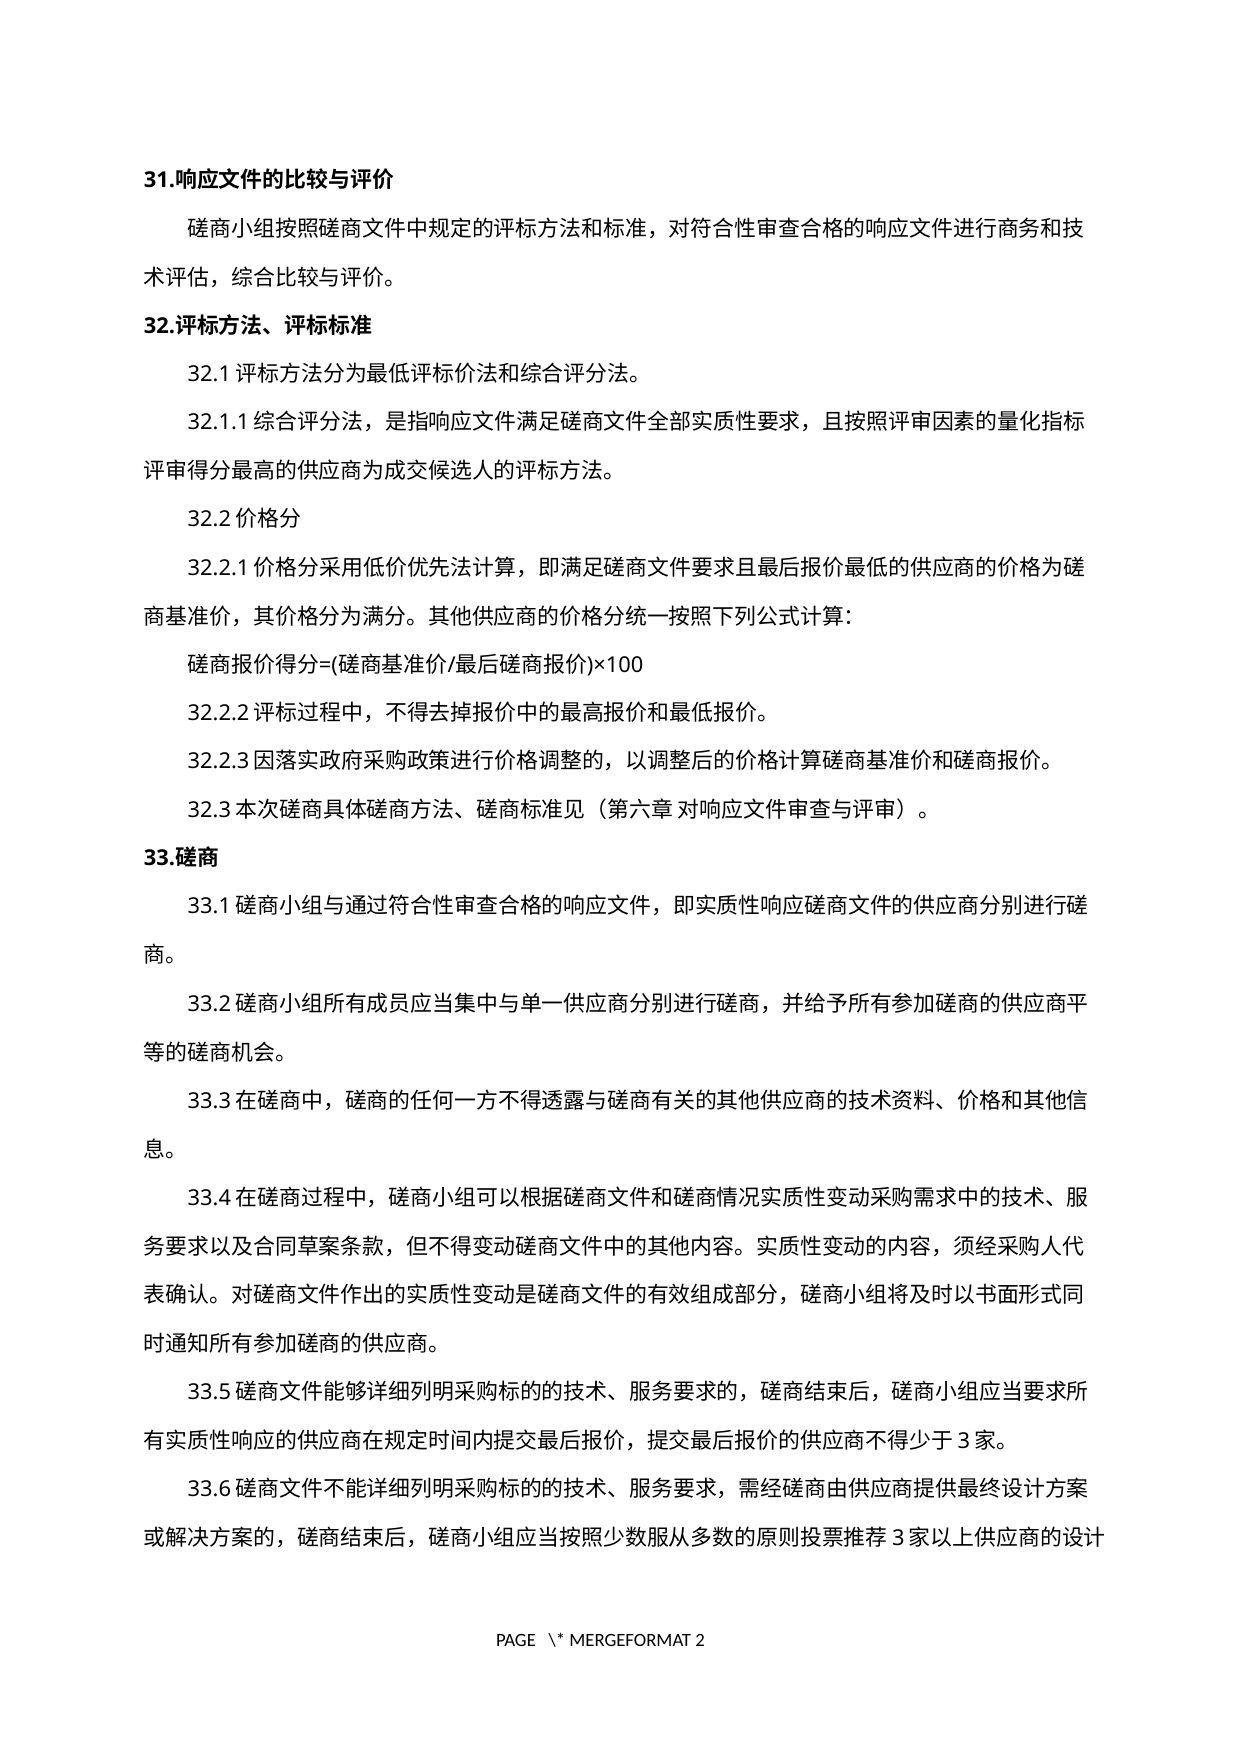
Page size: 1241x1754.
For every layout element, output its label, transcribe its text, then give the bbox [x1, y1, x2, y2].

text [144, 1471, 1106, 1552]
text 32.1评标方法分为最低评标价法和综合评分法。 [144, 356, 1106, 388]
list 32.评标方法、评标标准 [144, 307, 1106, 340]
list 31.响应文件的比较与评价 [144, 162, 1106, 194]
text 32.2.3因落实政府采购政策进行价格调整的，以调整后的价格计算磋商基准价和磋商报价。 [144, 743, 1106, 776]
text 磋商报价得分=(磋商基准价/最后磋商报价)×100 [144, 647, 1106, 679]
text 33.5磋商文件能够详细列明采购标的的技术、服务要求的，磋商结束后，磋商小组应当要求所有实质性响应的供应商在规定时间内提交最后报价，提交最后报价的供应商不得少于3家。 [144, 1374, 1106, 1455]
text 33.3在磋商中，磋商的任何一方不得透露与磋商有关的其他供应商的技术资料、价格和其他信息。 [144, 1082, 1106, 1164]
text 33.4在磋商过程中，磋商小组可以根据磋商文件和磋商情况实质性变动采购需求中的技术、服务要求以及合同草案条款，但不得变动磋商文件中的其他内容。实质性变动的内容，须经采购人代表确认。对磋商文件作出的实质性变动是磋商文件的有效组成部分，磋商小组将及时以书面形式同时通知所有参加磋商的供应商。 [144, 1179, 1106, 1358]
text 磋商小组按照磋商文件中规定的评标方法和标准，对符合性审查合格的响应文件进行商务和技术评估，综合比较与评价。 [144, 210, 1106, 292]
text 33.2磋商小组所有成员应当集中与单一供应商分别进行磋商，并给予所有参加磋商的供应商平等的磋商机会。 [144, 985, 1106, 1067]
text 32.2价格分 [144, 501, 1106, 534]
text 32.3本次磋商具体磋商方法、磋商标准见（第六章 对响应文件审查与评审）。 [144, 792, 1106, 824]
text 32.2.1价格分采用低价优先法计算，即满足磋商文件要求且最后报价最低的供应商的价格为磋商基准价，其价格分为满分。其他供应商的价格分统一按照下列公式计算： [144, 549, 1106, 631]
text 33.磋商 [144, 840, 1106, 872]
text 32.1.1综合评分法，是指响应文件满足磋商文件全部实质性要求，且按照评审因素的量化指标评审得分最高的供应商为成交候选人的评标方法。 [144, 404, 1106, 485]
text 32.2.2评标过程中，不得去掉报价中的最高报价和最低报价。 [144, 695, 1106, 727]
text 33.1磋商小组与通过符合性审查合格的响应文件，即实质性响应磋商文件的供应商分别进行磋商。 [144, 888, 1106, 969]
